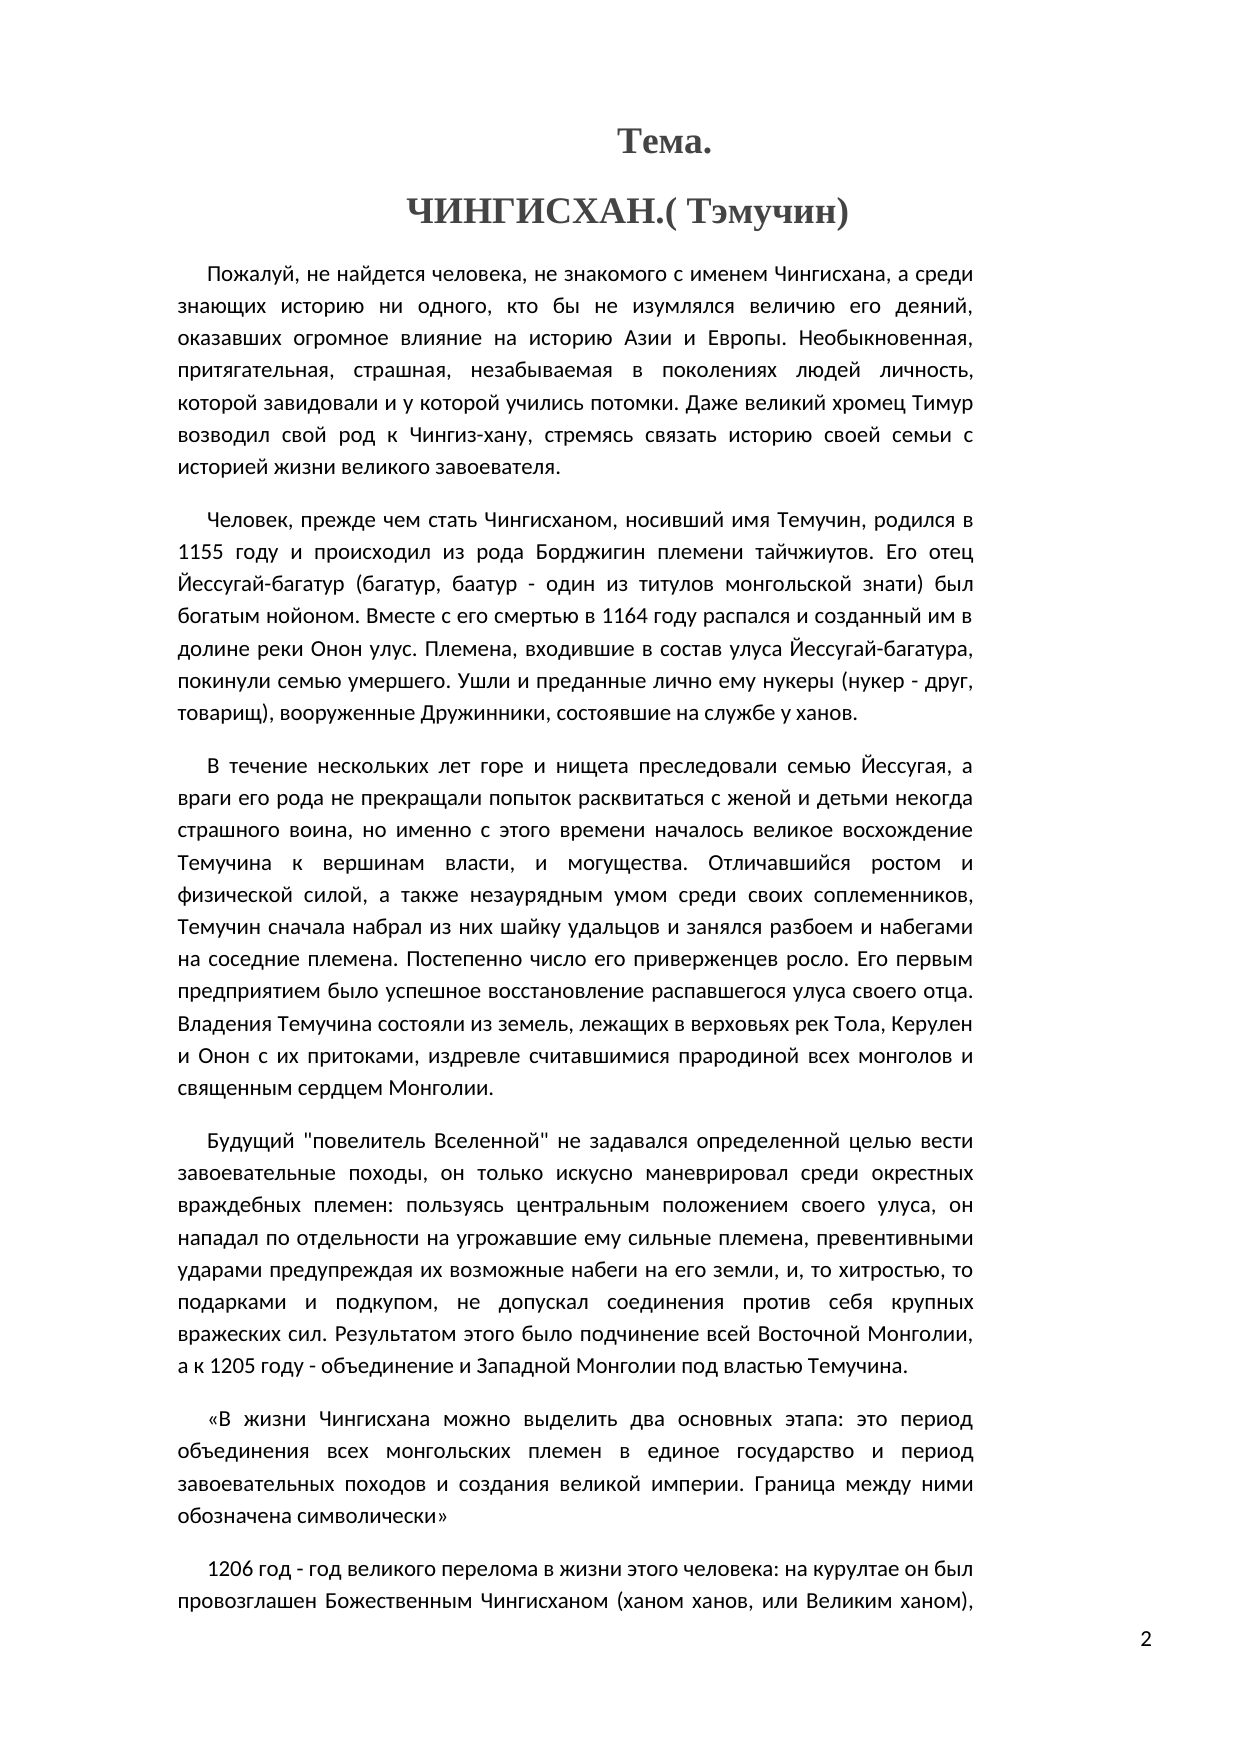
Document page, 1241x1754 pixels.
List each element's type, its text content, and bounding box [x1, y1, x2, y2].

text Пожалуй, не найдется человека, не знакомого с именем Чингисхана, а среди знающих историю ни одного, кто бы не изумлялся величию его деяний, оказавших огромное влияние на историю Азии и Европы. Необыкновенная, притягательная, страшная, незабываемая в поколениях людей личность, которой завидовали и у которой учились потомки. Даже великий хромец Тимур возводил свой род к Чингиз-хану, стремясь связать историю своей семьи с историей жизни великого завоевателя. [177, 259, 974, 480]
text В течение нескольких лет горе и нищета преследовали семью Йессугая, а враги его рода не прекращали попыток расквитаться с женой и детьми некогда страшного воина, но именно с этого времени началось великое восхождение Темучина к вершинам власти, и могущества. Отличавшийся ростом и физической силой, а также незаурядным умом среди своих соплеменников, Темучин сначала набрал из них шайку удальцов и занялся разбоем и набегами на соседние племена. Постепенно число его приверженцев росло. Его первым предприятием было успешное восстановление распавшегося улуса своего отца. Владения Темучина состояли из земель, лежащих в верховьях рек Тола, Керулен и Онон с их притоками, издревле считавшимися прародиной всех монголов и священным сердцем Монголии. [177, 751, 974, 1101]
text Человек, прежде чем стать Чингисханом, носивший имя Темучин, родился в 1155 году и происходил из рода Борджигин племени тайчжиутов. Его отец Йессугай-багатур (багатур, баатур - один из титулов монгольской знати) был богатым нойоном. Вместе с его смертью в 1164 году распался и созданный им в долине реки Онон улус. Племена, входившие в состав улуса Йессугай-багатура, покинули семью умершего. Ушли и преданные лично ему нукеры (нукер - друг, товарищ), вооруженные Дружинники, состоявшие на службе у ханов. [177, 505, 974, 726]
text «В жизни Чингисхана можно выделить два основных этапа: это период объединения всех монгольских племен в единое государство и период завоевательных походов и создания великой империи. Граница между ними обозначена символически» [177, 1404, 974, 1529]
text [177, 1554, 974, 1614]
text Будущий "повелитель Вселенной" не задавался определенной целью вести завоевательные походы, он только искусно маневрировал среди окрестных враждебных племен: пользуясь центральным положением своего улуса, он нападал по отдельности на угрожавшие ему сильные племена, превентивными ударами предупреждая их возможные набеги на его земли, и, то хитростью, то подарками и подкупом, не допускал соединения против себя крупных вражеских сил. Результатом этого было подчинение всей Восточной Монголии, а к 1205 году - объединение и Западной Монголии под властью Темучина. [177, 1126, 974, 1379]
text Тема. [177, 118, 1152, 161]
text ЧИНГИСХАН.( Тэмучин) [207, 188, 1048, 232]
